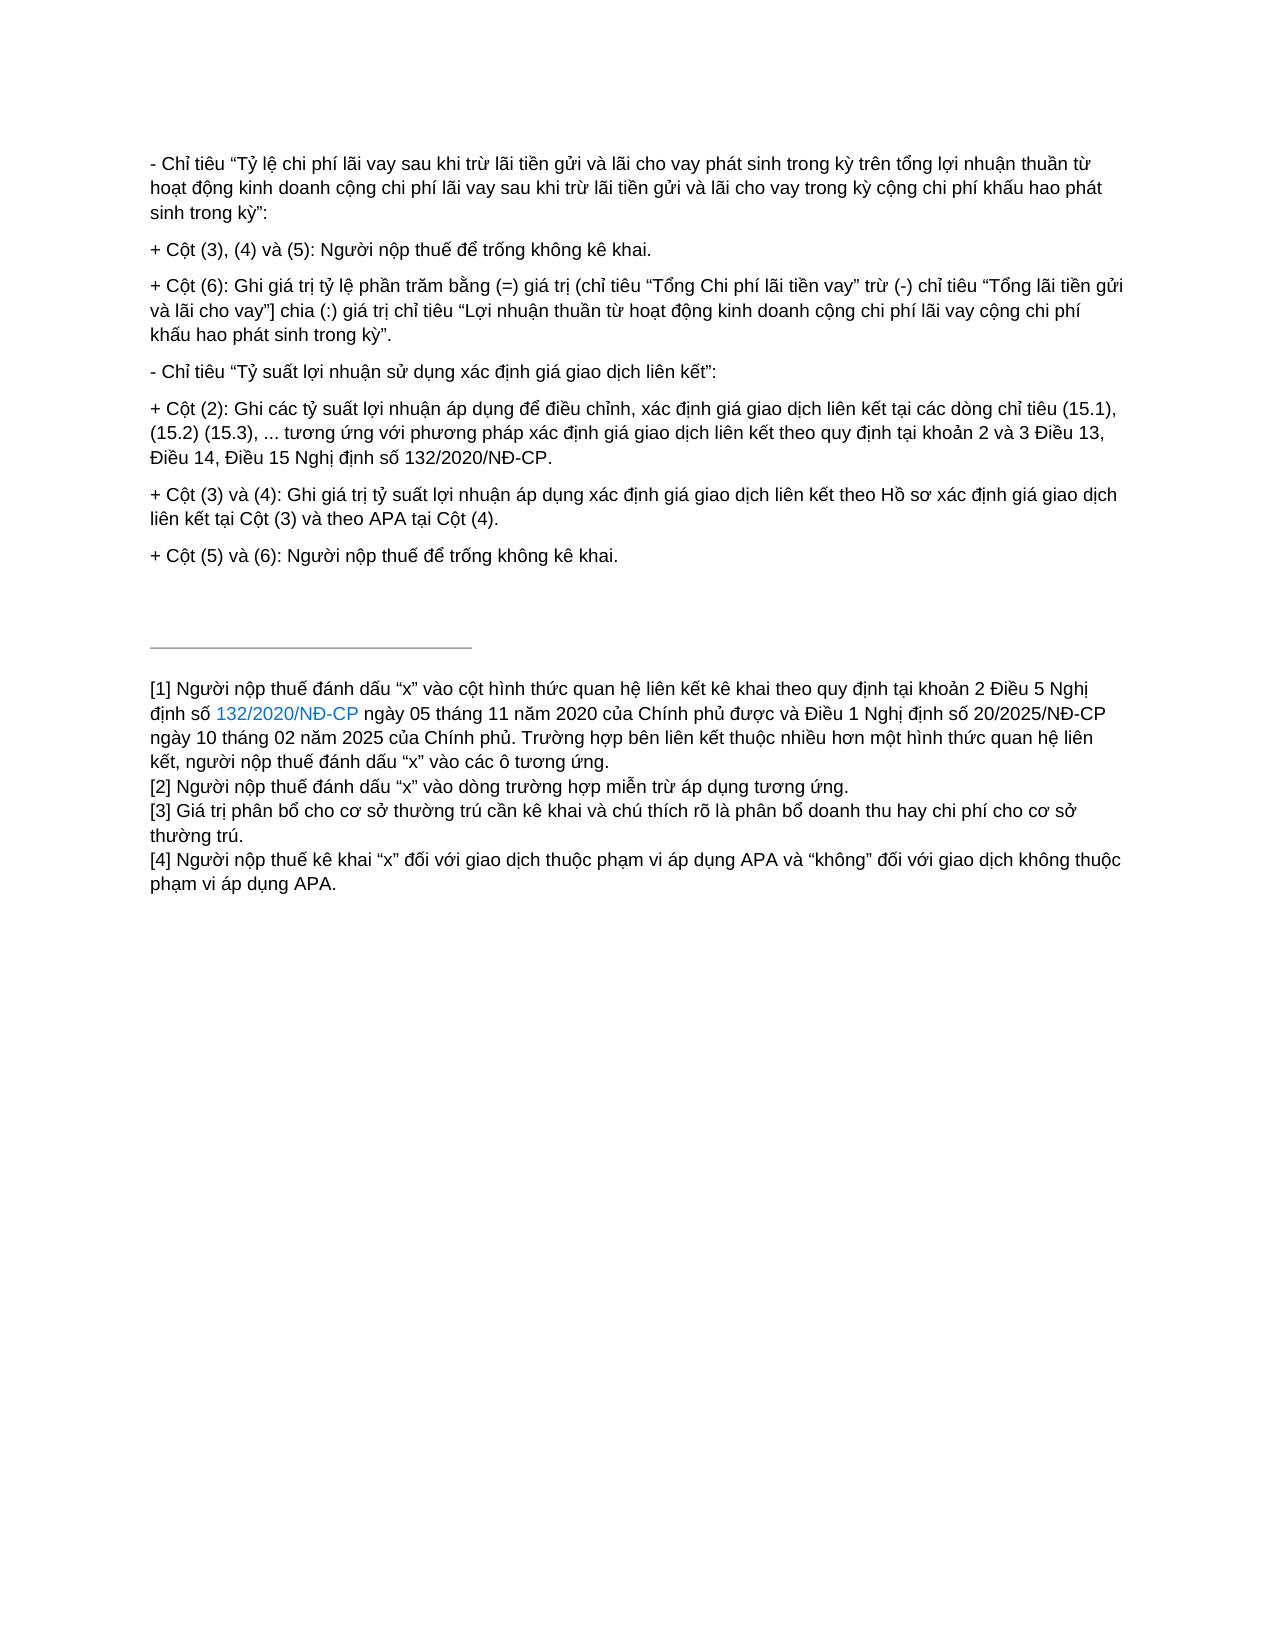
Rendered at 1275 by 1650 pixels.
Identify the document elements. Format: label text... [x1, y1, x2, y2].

text + Cột (3), (4) và (5): Người nộp thuế để trống không kê khai. [150, 236, 1125, 260]
text + Cột (5) và (6): Người nộp thuế để trống không kê khai. [150, 542, 1125, 566]
text - Chỉ tiêu “Tỷ suất lợi nhuận sử dụng xác định giá giao dịch liên kết”: [150, 358, 1125, 382]
text [3] Giá trị phân bổ cho cơ sở thường trú cần kê khai và chú thích rõ là phân bổ doanh thu hay chi phí cho cơ sở thường trú. [150, 797, 1125, 846]
text + Cột (2): Ghi các tỷ suất lợi nhuận áp dụng để điều chỉnh, xác định giá giao dịch liên kết tại các dòng chỉ tiêu (15.1), (15.2) (15.3), ... tương ứng với phương pháp xác định giá giao dịch liên kết theo quy định tại khoản 2 và 3 Điều 13, Điều 14, Điều 15 Nghị định số 132/2020/NĐ-CP. [150, 395, 1125, 468]
text [2] Người nộp thuế đánh dấu “x” vào dòng trường hợp miễn trừ áp dụng tương ứng. [150, 773, 1125, 797]
text [4] Người nộp thuế kê khai “x” đối với giao dịch thuộc phạm vi áp dụng APA và “không” đối với giao dịch không thuộc phạm vi áp dụng APA. [150, 846, 1125, 895]
text + Cột (3) và (4): Ghi giá trị tỷ suất lợi nhuận áp dụng xác định giá giao dịch liên kết theo Hồ sơ xác định giá giao dịch liên kết tại Cột (3) và theo APA tại Cột (4). [150, 481, 1125, 529]
text - Chỉ tiêu “Tỷ lệ chi phí lãi vay sau khi trừ lãi tiền gửi và lãi cho vay phát sinh trong kỳ trên tổng lợi nhuận thuần từ hoạt động kinh doanh cộng chi phí lãi vay sau khi trừ lãi tiền gửi và lãi cho vay trong kỳ cộng chi phí khấu hao phát sinh trong kỳ”: [150, 150, 1125, 223]
text [1] Người nộp thuế đánh dấu “x” vào cột hình thức quan hệ liên kết kê khai theo quy định tại khoản 2 Điều 5 Nghị định số 132/2020/NĐ-CP ngày 05 tháng 11 năm 2020 của Chính phủ được và Điều 1 Nghị định số 20/2025/NĐ-CP ngày 10 tháng 02 năm 2025 của Chính phủ. Trường hợp bên liên kết thuộc nhiều hơn một hình thức quan hệ liên kết, người nộp thuế đánh dấu “x” vào các ô tương ứng. [150, 675, 1125, 773]
text + Cột (6): Ghi giá trị tỷ lệ phần trăm bằng (=) giá trị (chỉ tiêu “Tổng Chi phí lãi tiền vay” trừ (-) chỉ tiêu “Tổng lãi tiền gửi và lãi cho vay”] chia (:) giá trị chỉ tiêu “Lợi nhuận thuần từ hoạt động kinh doanh cộng chi phí lãi vay cộng chi phí khấu hao phát sinh trong kỳ”. [150, 272, 1125, 346]
